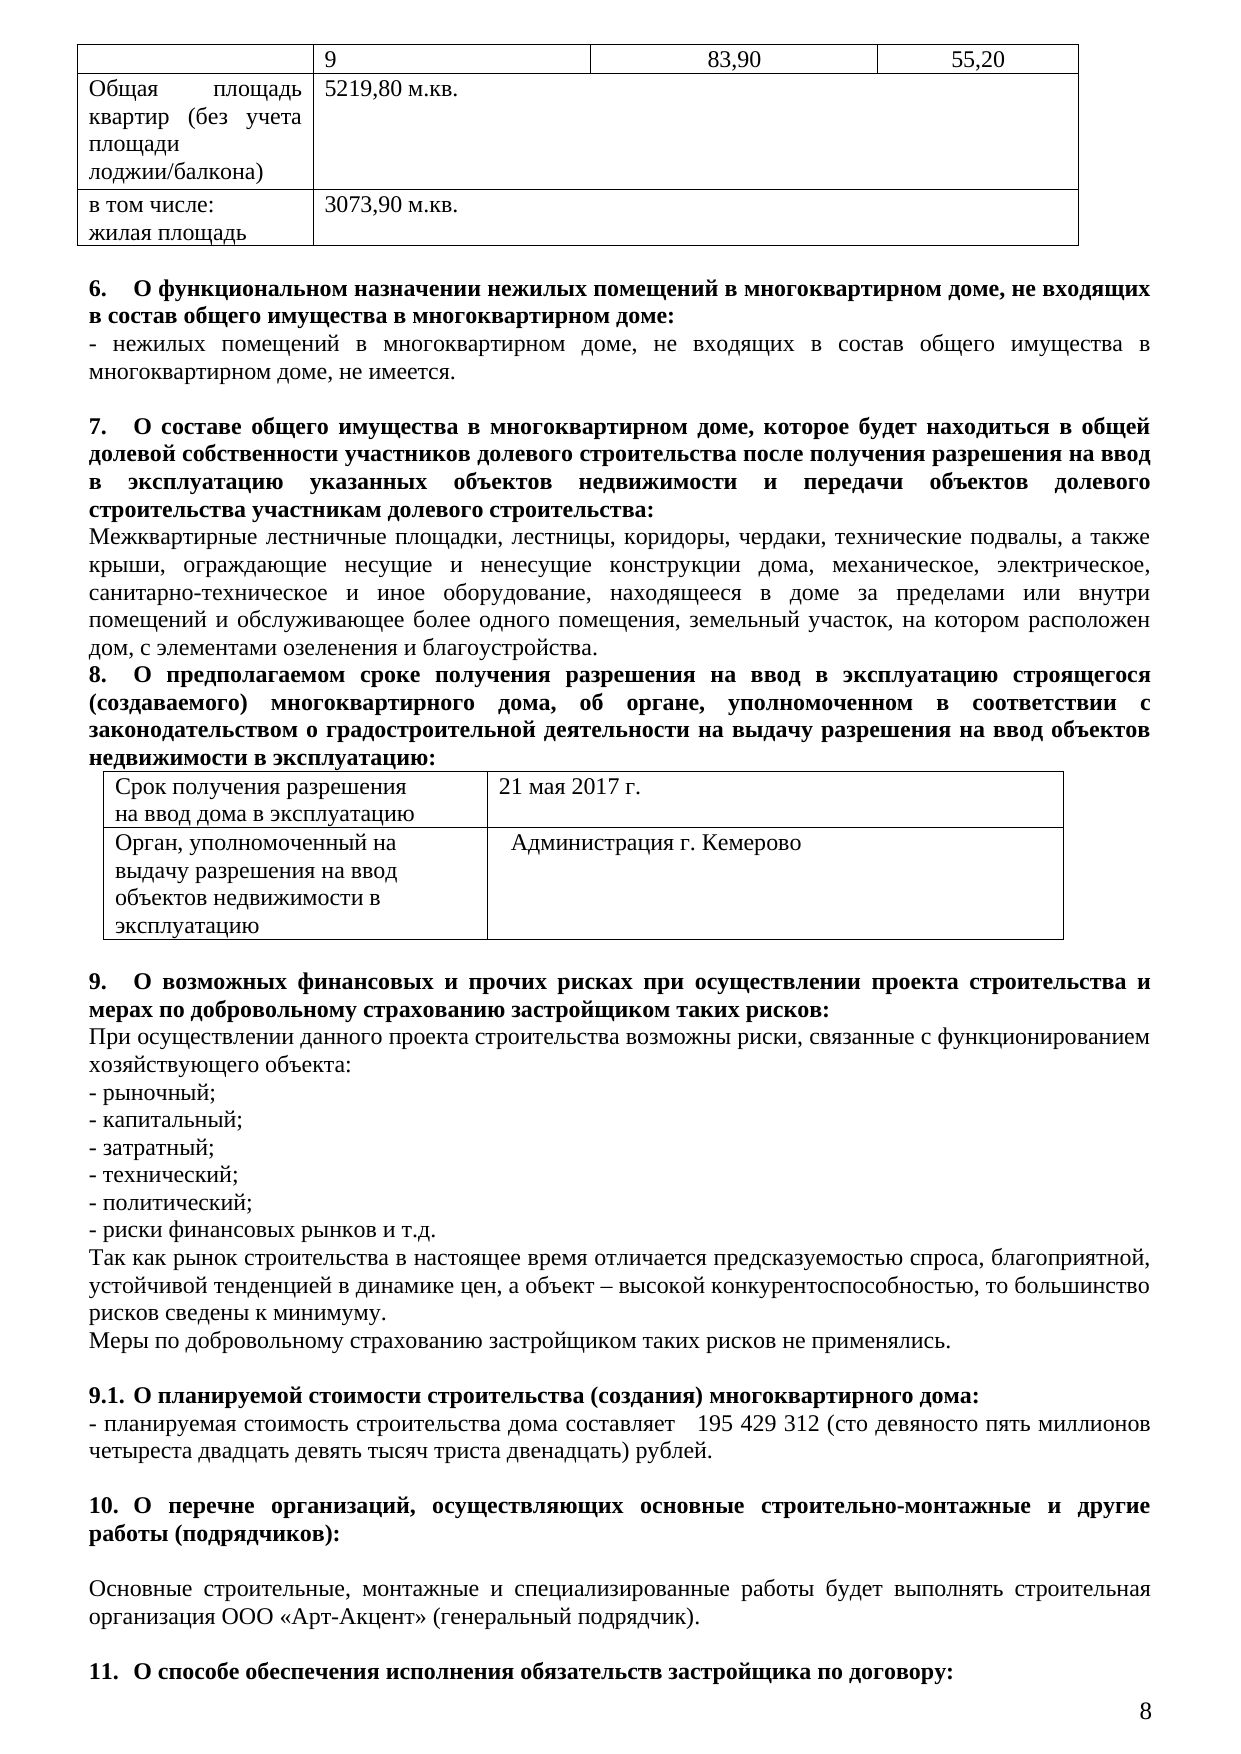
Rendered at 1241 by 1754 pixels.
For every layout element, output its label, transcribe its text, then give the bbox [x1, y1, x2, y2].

table_header Срок получения разрешения на ввод дома в эксплуатацию [104, 772, 487, 827]
text - рыночный; [89, 1077, 1152, 1105]
table_cell Общая площадь квартир (без учета площади лоджии/балкона) [78, 74, 313, 189]
text Основные строительные, монтажные и специализированные работы будет выполнять строительная организация ООО «Арт-Акцент» (генеральный подрядчик). [89, 1574, 1152, 1629]
text Меры по добровольному страхованию застройщиком таких рисков не применялись. [89, 1326, 1152, 1353]
text - нежилых помещений в многоквартирном доме, не входящих в состав общего имущества в многоквартирном доме, не имеется. [89, 329, 1152, 384]
table_cell в том числе: жилая площадь [78, 190, 313, 245]
list О составе общего имущества в многоквартирном доме, которое будет находиться в общей долевой собственности участников долевого строительства после получения разрешения на ввод в эксплуатацию указанных объектов недвижимости и передачи объектов долевого строительства участникам долевого строительства: [89, 412, 1152, 522]
table_cell 9 9 [314, 45, 590, 73]
text - капитальный; [89, 1105, 1152, 1133]
table_cell Администрация г. Кемерово [488, 828, 1063, 938]
list О возможных финансовых и прочих рисках при осуществлении проекта строительства и мерах по добровольному страхованию застройщиком таких рисков: [89, 967, 1152, 1022]
table_cell Орган, уполномоченный на выдачу разрешения на ввод объектов недвижимости в эксплуатацию [104, 828, 487, 938]
text - риски финансовых рынков и т.д. [89, 1216, 1152, 1243]
text - планируемая стоимость строительства дома составляет 195 429 312 (сто девяносто пять миллионов четыреста двадцать девять тысяч триста двенадцать) рублей. [89, 1409, 1152, 1464]
text - технический; [89, 1160, 1152, 1188]
text - затратный; [89, 1133, 1152, 1160]
table_cell 85,30 83,90 [591, 45, 877, 73]
table_header 21 мая 2017 г. [488, 772, 1063, 827]
table_cell 5219,80 м.кв. [314, 74, 1078, 189]
text - политический; [89, 1188, 1152, 1216]
table_cell 3073,90 м.кв. [314, 190, 1078, 245]
list О функциональном назначении нежилых помещений в многоквартирном доме, не входящих в состав общего имущества в многоквартирном доме: [89, 274, 1152, 329]
text Так как рынок строительства в настоящее время отличается предсказуемостью спроса, благоприятной, устойчивой тенденцией в динамике цен, а объект – высокой конкурентоспособностью, то большинство рисков сведены к минимуму. [89, 1243, 1152, 1326]
table_cell 53,00 55,20 [878, 45, 1078, 73]
list О способе обеспечения исполнения обязательств застройщика по договору: [89, 1657, 1152, 1685]
list О перечне организаций, осуществляющих основные строительно-монтажные и другие работы (подрядчиков): [89, 1492, 1152, 1547]
list О предполагаемом сроке получения разрешения на ввод в эксплуатацию строящегося (создаваемого) многоквартирного дома, об органе, уполномоченном в соответствии с законодательством о градостроительной деятельности на выдачу разрешения на ввод объектов недвижимости в эксплуатацию: [89, 660, 1152, 771]
list О планируемой стоимости строительства (создания) многоквартирного дома: [89, 1381, 1152, 1409]
text При осуществлении данного проекта строительства возможны риски, связанные с функционированием хозяйствующего объекта: [89, 1022, 1152, 1077]
text Межквартирные лестничные площадки, лестницы, коридоры, чердаки, технические подвалы, а также крыши, ограждающие несущие и ненесущие конструкции дома, механическое, электрическое, санитарно-техническое и иное оборудование, находящееся в доме за пределами или внутри помещений и обслуживающее более одного помещения, земельный участок, на котором расположен дом, с элементами озеленения и благоустройства. [89, 522, 1152, 660]
